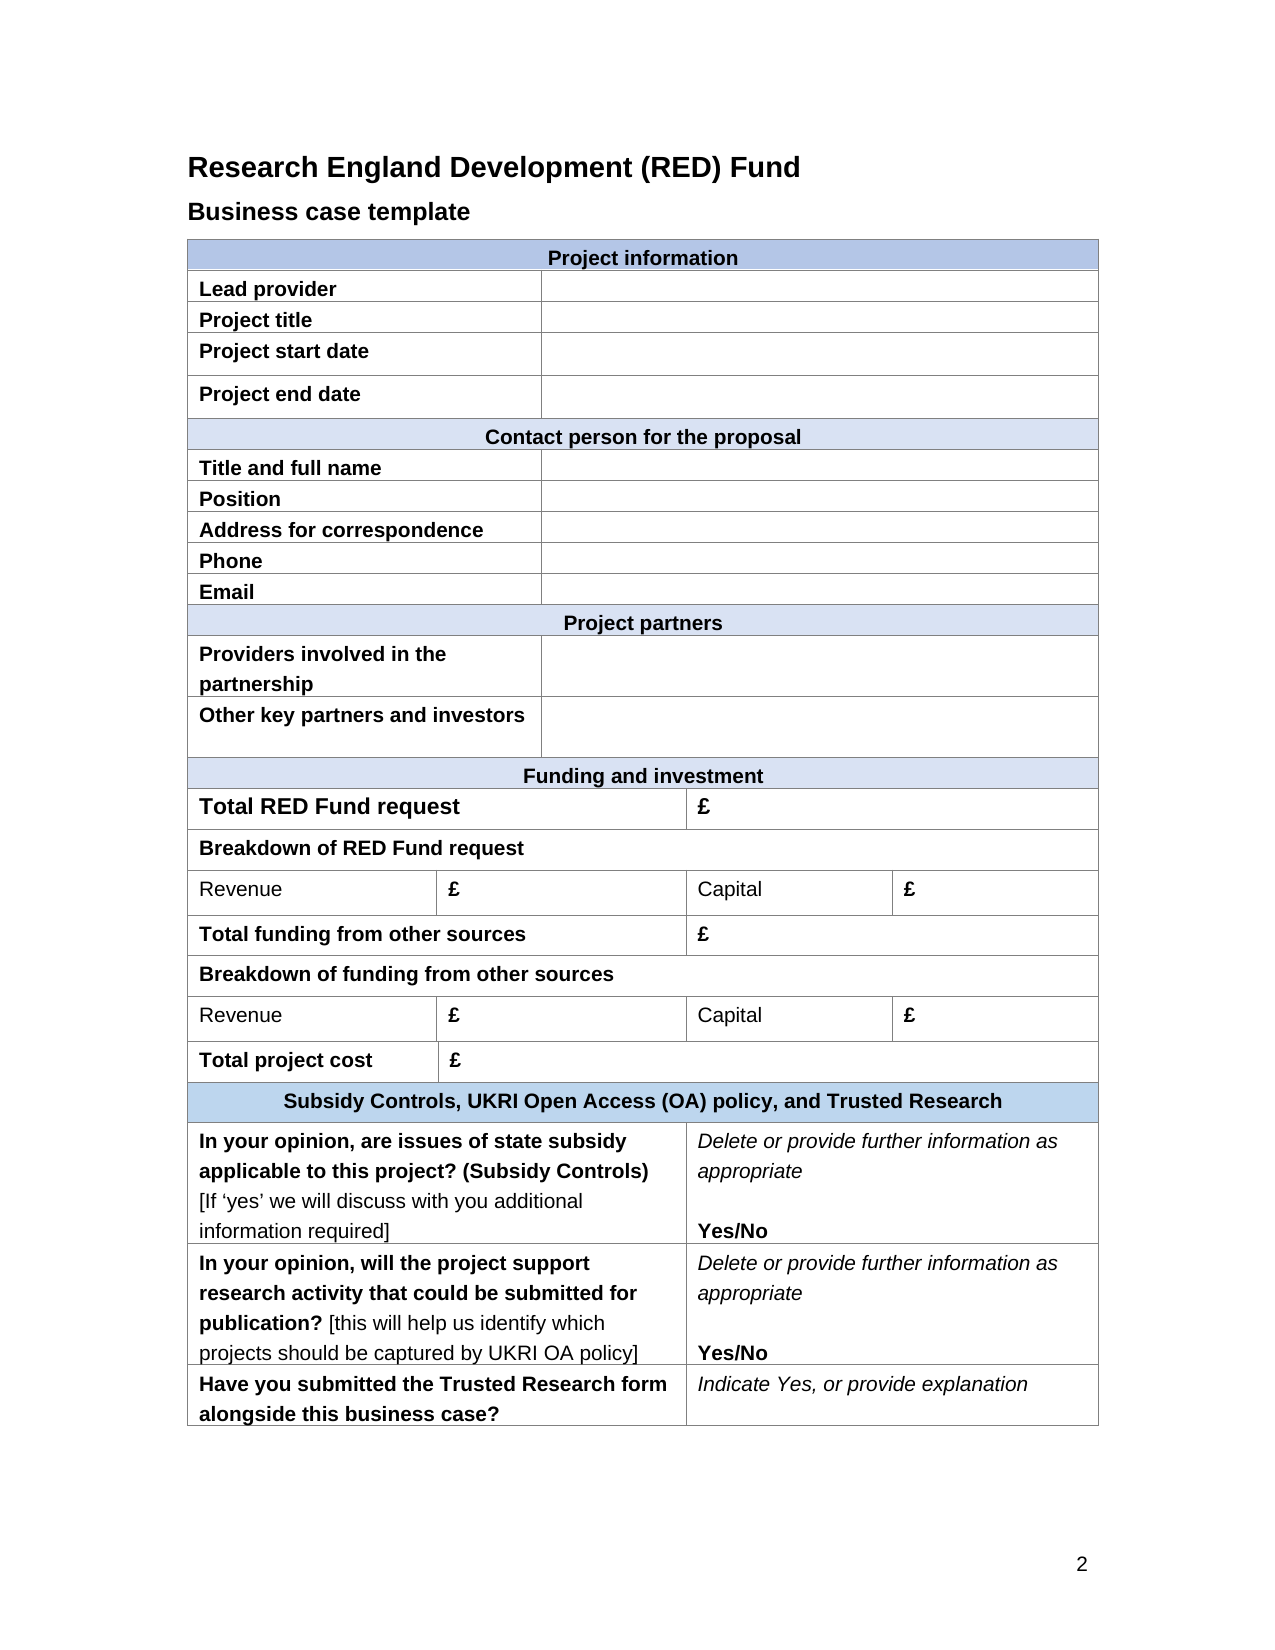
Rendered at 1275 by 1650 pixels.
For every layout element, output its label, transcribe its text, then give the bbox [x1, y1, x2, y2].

table_cell Address for correspondence [188, 512, 541, 542]
table_cell Breakdown of funding from other sources [188, 956, 1098, 996]
table_cell Email [188, 574, 541, 604]
table_cell Providers involved in the partnership [188, 636, 541, 696]
table_cell In your opinion, will the project support research activity that could be submitted for publication? [this will help us identify which projects should be captured by UKRI OA policy] [188, 1244, 686, 1364]
table_cell [542, 450, 1098, 480]
table_cell Total project cost [188, 1042, 438, 1082]
table_cell £ [437, 871, 686, 914]
table_cell £ [893, 997, 1098, 1041]
table_cell [542, 512, 1098, 542]
table_cell Have you submitted the Trusted Research form alongside this business case? [188, 1365, 686, 1425]
table_cell [542, 376, 1098, 418]
table_cell Other key partners and investors [188, 697, 541, 757]
table_cell In your opinion, are issues of state subsidy applicable to this project? (Subsidy Controls) [If ‘yes’ we will discuss with you additional information required] [188, 1123, 686, 1243]
table_cell Total RED Fund request [188, 789, 686, 829]
table_cell Title and full name [188, 450, 541, 480]
table_cell £ [893, 871, 1098, 914]
table_cell Project start date [188, 333, 541, 375]
table_cell [542, 271, 1098, 301]
table_cell Delete or provide further information as appropriate Yes/No [687, 1244, 1098, 1364]
table_cell [542, 333, 1098, 375]
table_cell Revenue [188, 871, 436, 914]
table_cell [542, 481, 1098, 511]
subtitle Business case template [187, 196, 1088, 226]
subtitle Research England Development (RED) Fund [187, 150, 1088, 183]
table_cell Funding and investment [188, 758, 1098, 788]
table_cell Lead provider [188, 271, 541, 301]
table_cell [542, 636, 1098, 696]
table_cell Project partners [188, 605, 1098, 635]
table_cell Revenue [188, 997, 436, 1041]
table_cell Subsidy Controls, UKRI Open Access (OA) policy, and Trusted Research [188, 1083, 1098, 1122]
table_cell Capital [687, 871, 892, 914]
table_cell Delete or provide further information as appropriate Yes/No [687, 1123, 1098, 1243]
table_cell [542, 302, 1098, 332]
table_cell Phone [188, 543, 541, 573]
table_cell £ [437, 997, 686, 1041]
table_header Project information [188, 240, 1098, 269]
table_cell [542, 697, 1098, 757]
table_cell Indicate Yes, or provide explanation [687, 1365, 1098, 1425]
table_cell Total funding from other sources [188, 916, 686, 955]
table_cell Capital [687, 997, 892, 1041]
table_cell £ [687, 789, 1098, 829]
table_cell Contact person for the proposal [188, 419, 1098, 449]
table_cell Project end date [188, 376, 541, 418]
table_cell £ [687, 916, 1098, 955]
table_cell Project title [188, 302, 541, 332]
table_cell [542, 543, 1098, 573]
table_cell Breakdown of RED Fund request [188, 830, 1098, 869]
table_cell [542, 574, 1098, 604]
table_cell Position [188, 481, 541, 511]
table_cell £ [439, 1042, 1098, 1082]
